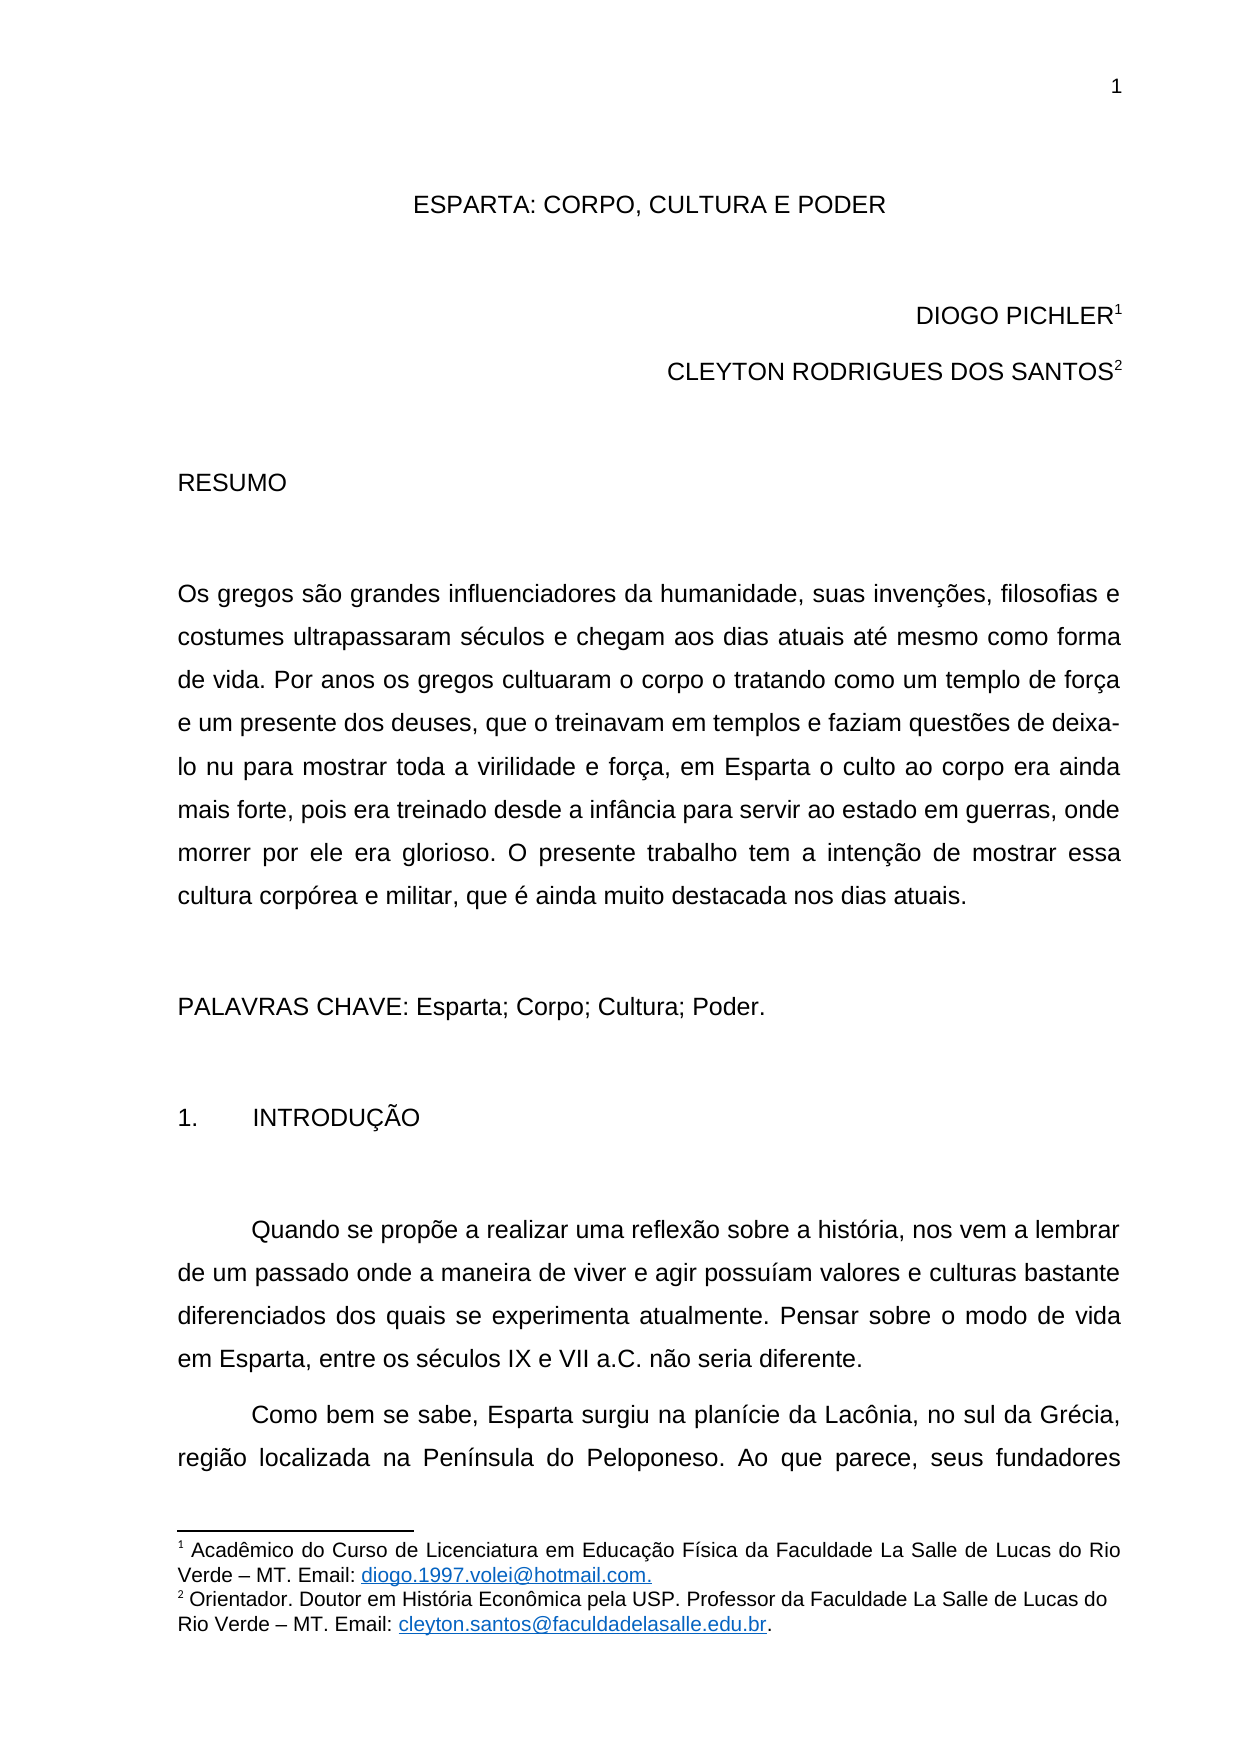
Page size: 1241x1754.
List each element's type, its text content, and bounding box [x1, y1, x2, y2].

text DIOGO PICHLER [177, 301, 1122, 330]
text Os gregos são grandes influenciadores da humanidade, suas invenções, filosofias e costumes ultrapassaram séculos e chegam aos dias atuais até mesmo como forma de vida. Por anos os gregos cultuaram o corpo o tratando como um templo de força e um presente dos deuses, que o treinavam em templos e faziam questões de deixa-lo nu para mostrar toda a virilidade e força, em Esparta o culto ao corpo era ainda mais forte, pois era treinado desde a infância para servir ao estado em guerras, onde morrer por ele era glorioso. O presente trabalho tem a intenção de mostrar essa cultura corpórea e militar, que é ainda muito destacada nos dias atuais. [177, 579, 1122, 910]
text ESPARTA: CORPO, CULTURA E PODER [177, 190, 1122, 218]
text CLEYTON RODRIGUES DOS SANTOS [177, 357, 1122, 385]
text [177, 1400, 1122, 1472]
text Quando se propõe a realizar uma reflexão sobre a história, nos vem a lembrar de um passado onde a maneira de viver e agir possuíam valores e culturas bastante diferenciados dos quais se experimenta atualmente. Pensar sobre o modo de vida em Esparta, entre os séculos IX e VII a.C. não seria diferente. [177, 1215, 1122, 1373]
text PALAVRAS CHAVE: Esparta; Corpo; Cultura; Poder. [177, 992, 1122, 1021]
list INTRODUÇÃO [177, 1103, 1122, 1132]
text RESUMO [177, 468, 1122, 497]
